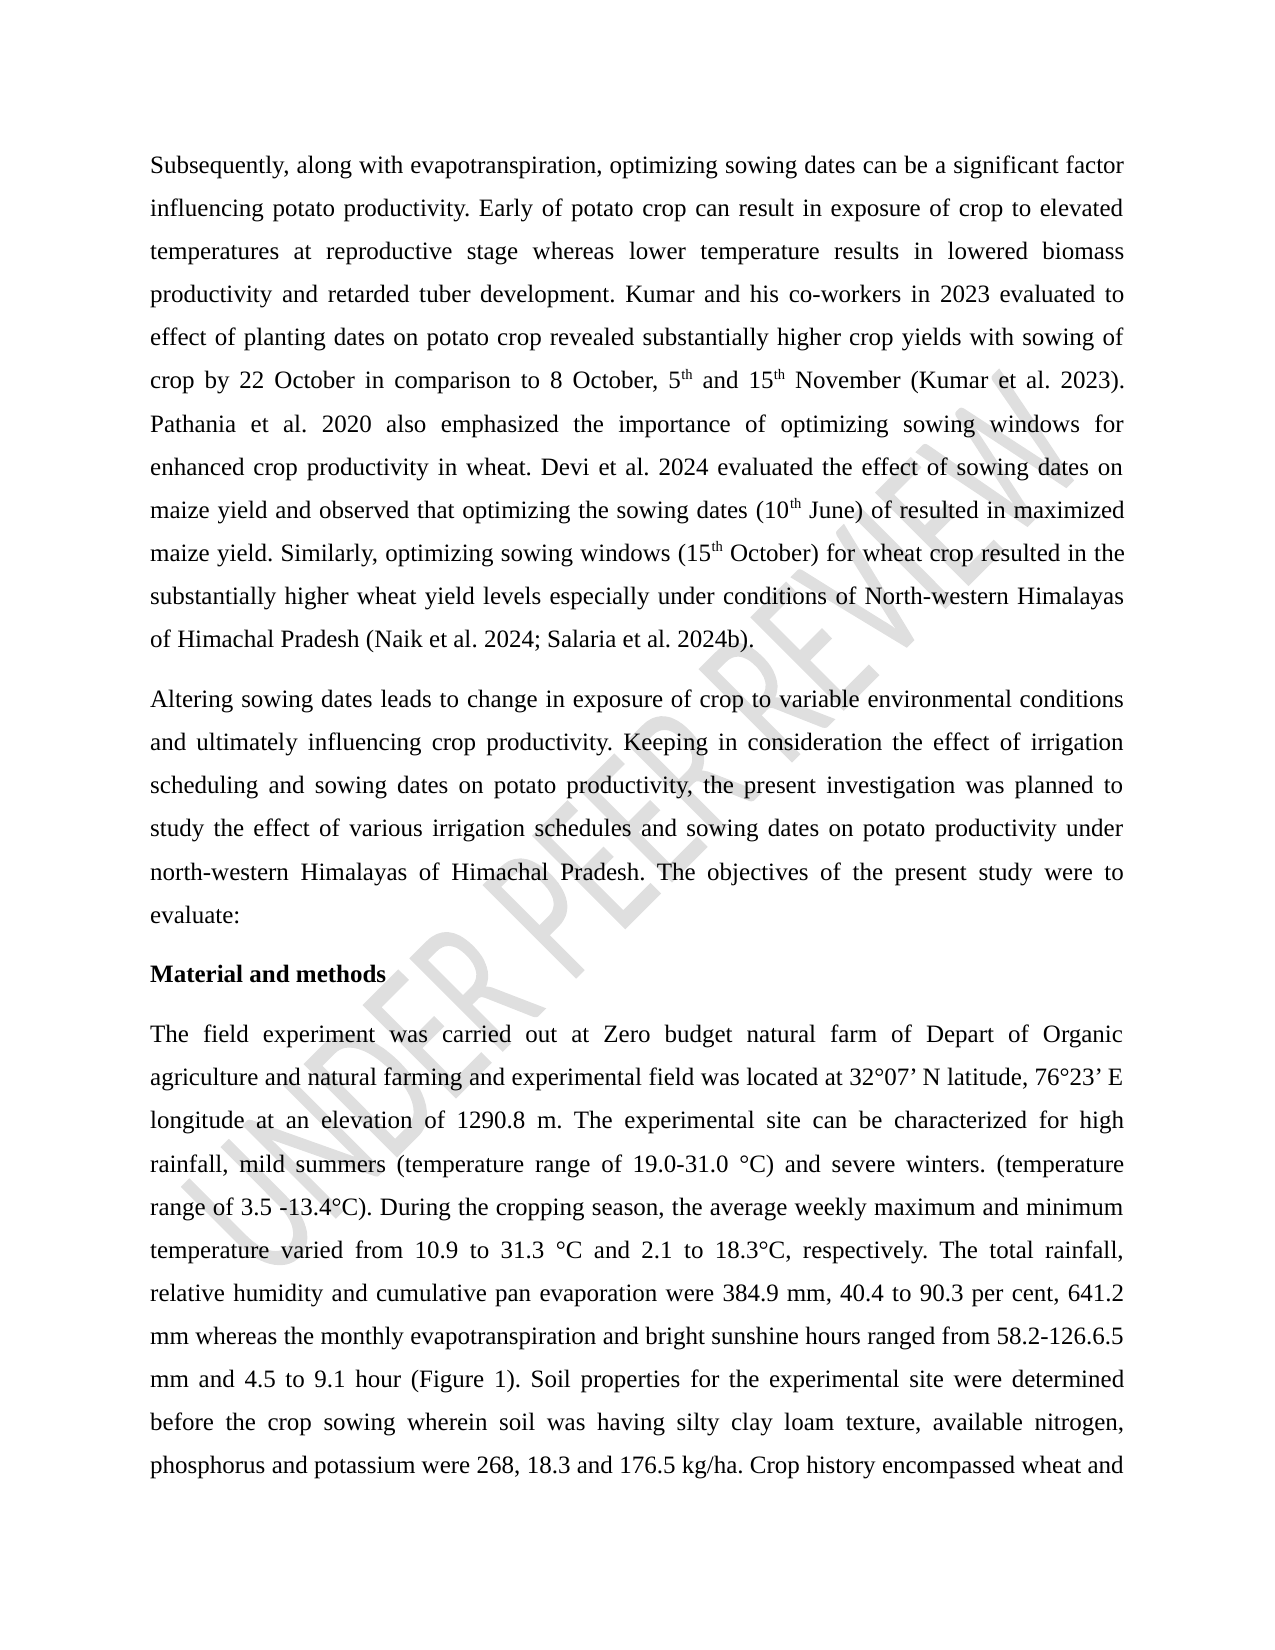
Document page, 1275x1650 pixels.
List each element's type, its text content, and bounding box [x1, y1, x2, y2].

text Subsequently, along with evapotranspiration, optimizing sowing dates can be a significant factor influencing potato productivity. Early of potato crop can result in exposure of crop to elevated temperatures at reproductive stage whereas lower temperature results in lowered biomass productivity and retarded tuber development. Kumar and his co-workers in 2023 evaluated to effect of planting dates on potato crop revealed substantially higher crop yields with sowing of crop by 22 October in comparison to 8 October, 5th and 15th November (Kumar et al. 2023). Pathania et al. 2020 also emphasized the importance of optimizing sowing windows for enhanced crop productivity in wheat. Devi et al. 2024 evaluated the effect of sowing dates on maize yield and observed that optimizing the sowing dates (10th June) of resulted in maximized maize yield. Similarly, optimizing sowing windows (15th October) for wheat crop resulted in the substantially higher wheat yield levels especially under conditions of North-western Himalayas of Himachal Pradesh (Naik et al. 2024; Salaria et al. 2024b). [150, 150, 1125, 653]
text Altering sowing dates leads to change in exposure of crop to variable environmental conditions and ultimately influencing crop productivity. Keeping in consideration the effect of irrigation scheduling and sowing dates on potato productivity, the present investigation was planned to study the effect of various irrigation schedules and sowing dates on potato productivity under north-western Himalayas of Himachal Pradesh. The objectives of the present study were to evaluate: [150, 684, 1125, 928]
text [150, 1019, 1125, 1479]
text Material and methods [150, 959, 1125, 988]
